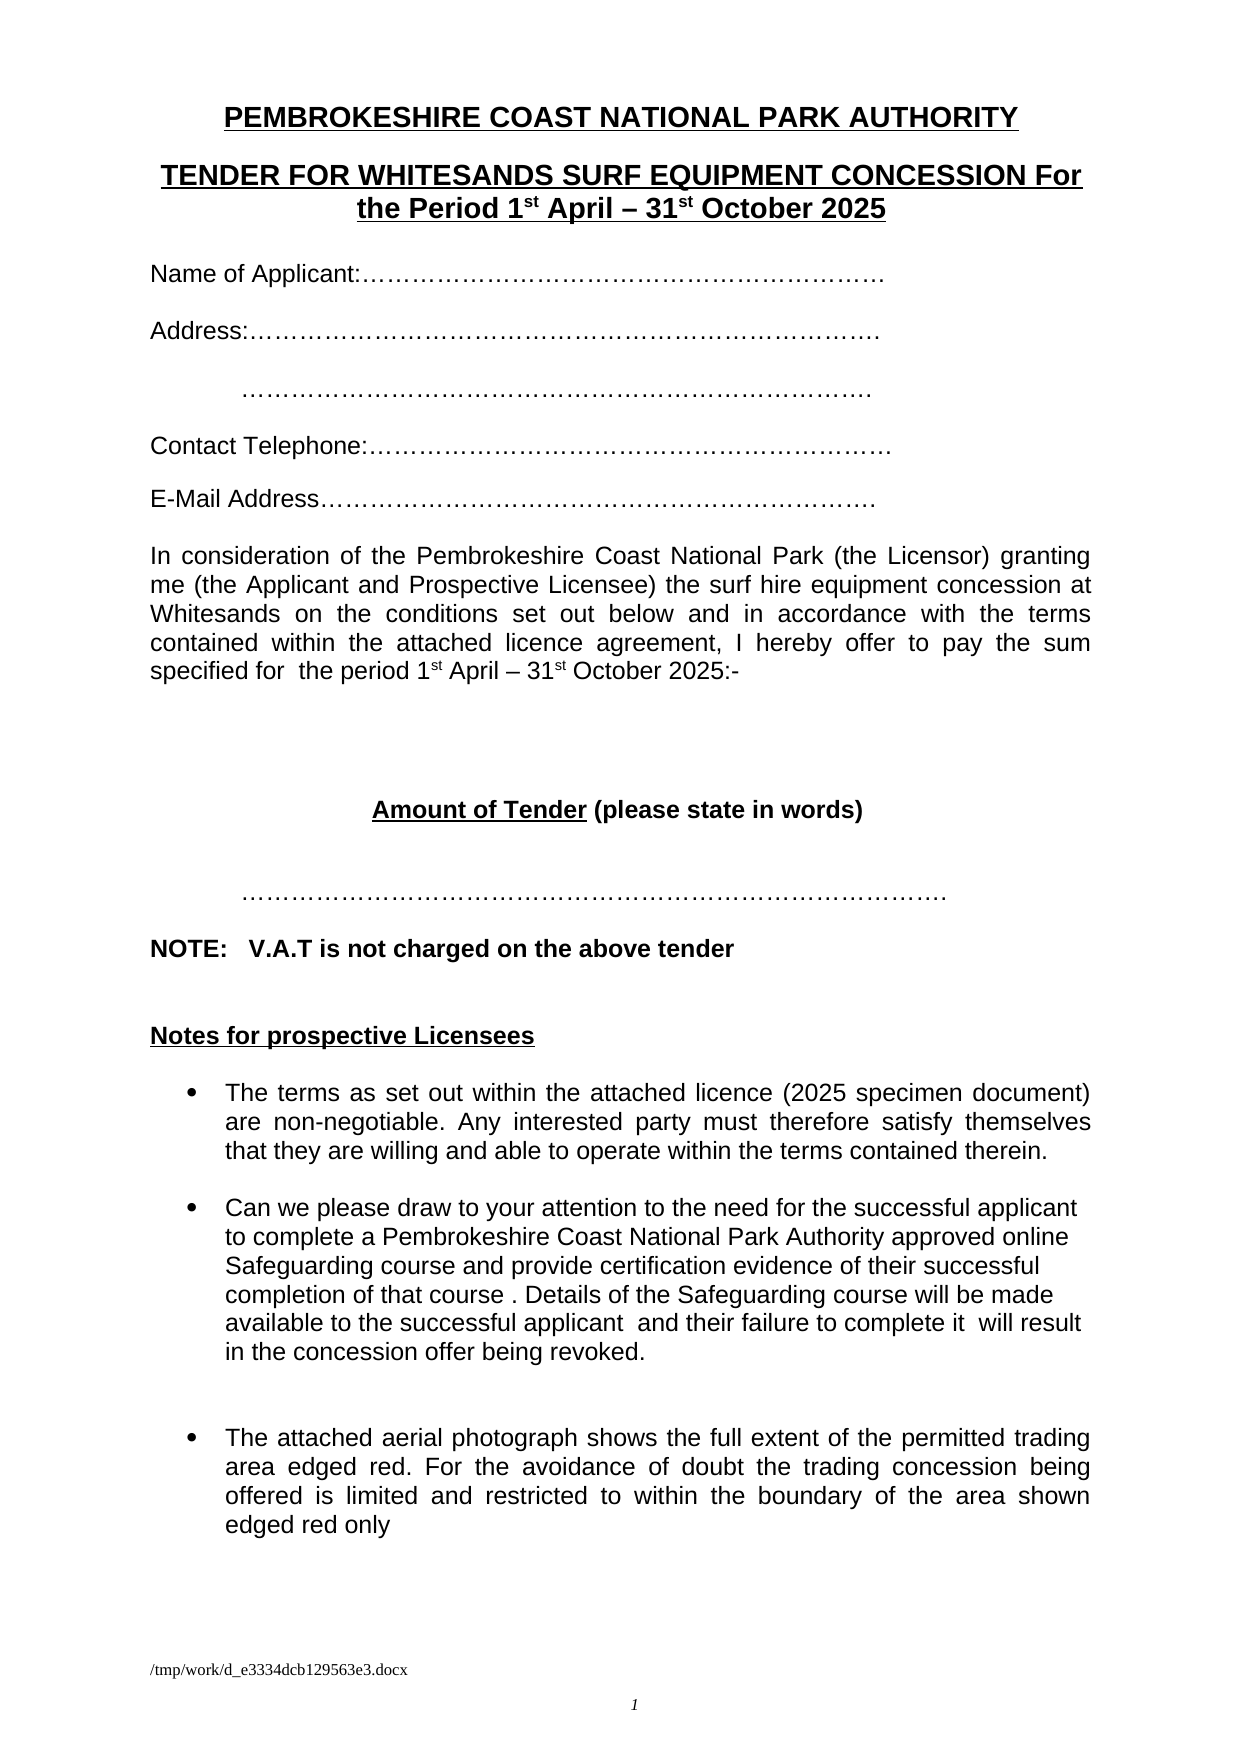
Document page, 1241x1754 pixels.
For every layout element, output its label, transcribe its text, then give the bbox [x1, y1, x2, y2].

subtitle PEMBROKESHIRE COAST NATIONAL PARK AUTHORITY [150, 100, 1093, 134]
text Name of Applicant:……………………………………………………… [150, 258, 1093, 287]
text Notes for prospective Licensees [150, 1021, 1093, 1049]
text …………………………………………………………………. [150, 373, 1093, 402]
text E-Mail Address…………………………………………………………. [150, 484, 1093, 513]
text NOTE: V.A.T is not charged on the above tender [150, 934, 1093, 963]
text Address:…………………………………………………………………. [150, 316, 1093, 345]
list The attached aerial photograph shows the full extent of the permitted trading area edged red. For the avoidance of doubt the trading concession being offered is limited and restricted to within the boundary of the area shown edged red only [187, 1423, 1093, 1538]
text In consideration of the Pembrokeshire Coast National Park (the Licensor) granting me (the Applicant and Prospective Licensee) the surf hire equipment concession at Whitesands on the conditions set out below and in accordance with the terms contained within the attached licence agreement, I hereby offer to pay the sum specified for the period 1st April – 31st October 2025:- [150, 541, 1093, 685]
list Can we please draw to your attention to the need for the successful applicant to complete a Pembrokeshire Coast National Park Authority approved online Safeguarding course and provide certification evidence of their successful completion of that course . Details of the Safeguarding course will be made available to the successful applicant and their failure to complete it will result in the concession offer being revoked. [187, 1193, 1093, 1366]
text Contact Telephone:……………………………………………………… [150, 431, 1093, 460]
list The terms as set out within the attached licence (2025 specimen document) are non-negotiable. Any interested party must therefore satisfy themselves that they are willing and able to operate within the terms contained therein. [187, 1078, 1093, 1164]
text TENDER FOR WHITESANDS SURF EQUIPMENT CONCESSION For the Period 1st April – 31st October 2025 [150, 158, 1093, 225]
text Amount of Tender (please state in words) [150, 743, 1093, 824]
text …………………………………………………………………………. [150, 877, 1093, 906]
